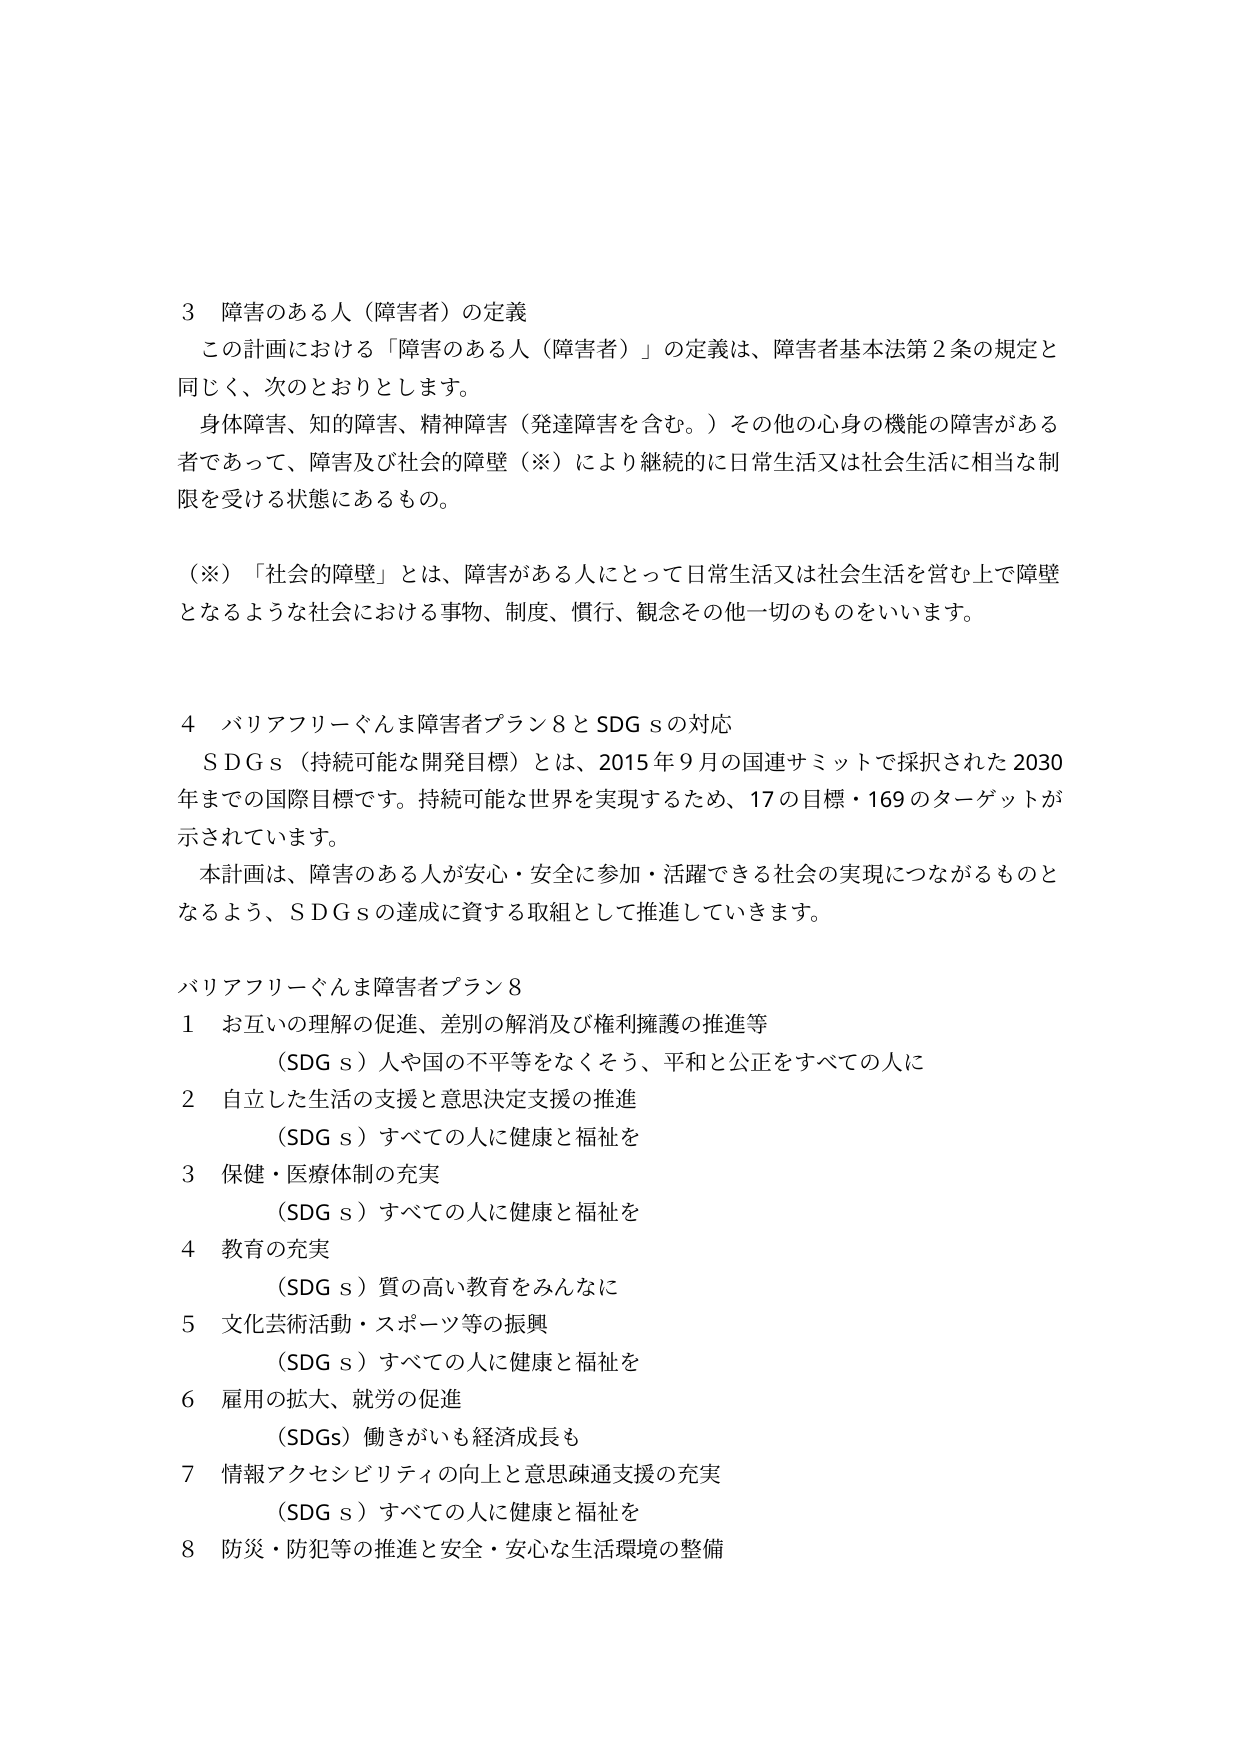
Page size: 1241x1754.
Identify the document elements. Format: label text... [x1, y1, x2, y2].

text ＳＤＧｓ（持続可能な開発目標）とは、2015年９月の国連サミットで採択された2030年までの国際目標です。持続可能な世界を実現するため、17の目標・169のターゲットが示されています。 [177, 742, 1063, 854]
text ７ 情報アクセシビリティの向上と意思疎通支援の充実 [177, 1454, 1063, 1492]
text ３ 保健・医療体制の充実 [177, 1154, 1063, 1192]
text ８ 防災・防犯等の推進と安全・安心な生活環境の整備 [177, 1529, 1063, 1567]
text 身体障害、知的障害、精神障害（発達障害を含む。）その他の心身の機能の障害がある者であって、障害及び社会的障壁（※）により継続的に日常生活又は社会生活に相当な制限を受ける状態にあるもの。 [177, 404, 1063, 517]
text ４ 教育の充実 [177, 1229, 1063, 1267]
text （SDGｓ）すべての人に健康と福祉を [177, 1342, 1063, 1379]
text （SDGｓ）すべての人に健康と福祉を [177, 1492, 1063, 1529]
text （SDGｓ）すべての人に健康と福祉を [177, 1117, 1063, 1154]
text ４ バリアフリーぐんま障害者プラン８とSDGｓの対応 [177, 704, 1063, 742]
text １ お互いの理解の促進、差別の解消及び権利擁護の推進等 [177, 1004, 1063, 1042]
text この計画における「障害のある人（障害者）」の定義は、障害者基本法第２条の規定と同じく、次のとおりとします。 [177, 329, 1063, 404]
text ６ 雇用の拡大、就労の促進 [177, 1379, 1063, 1417]
text （SDGs）働きがいも経済成長も [177, 1417, 1063, 1454]
text ２ 自立した生活の支援と意思決定支援の推進 [177, 1079, 1063, 1117]
text （※）「社会的障壁」とは、障害がある人にとって日常生活又は社会生活を営む上で障壁となるような社会における事物、制度、慣行、観念その他一切のものをいいます。 [177, 554, 1063, 629]
text ３ 障害のある人（障害者）の定義 [177, 292, 1063, 329]
text （SDGｓ）質の高い教育をみんなに [177, 1267, 1063, 1304]
text 本計画は、障害のある人が安心・安全に参加・活躍できる社会の実現につながるものとなるよう、ＳＤＧｓの達成に資する取組として推進していきます。 [177, 854, 1063, 929]
text （SDGｓ）すべての人に健康と福祉を [177, 1192, 1063, 1229]
text （SDGｓ）人や国の不平等をなくそう、平和と公正をすべての人に [177, 1042, 1063, 1079]
text バリアフリーぐんま障害者プラン８ [177, 967, 1063, 1004]
text ５ 文化芸術活動・スポーツ等の振興 [177, 1304, 1063, 1342]
